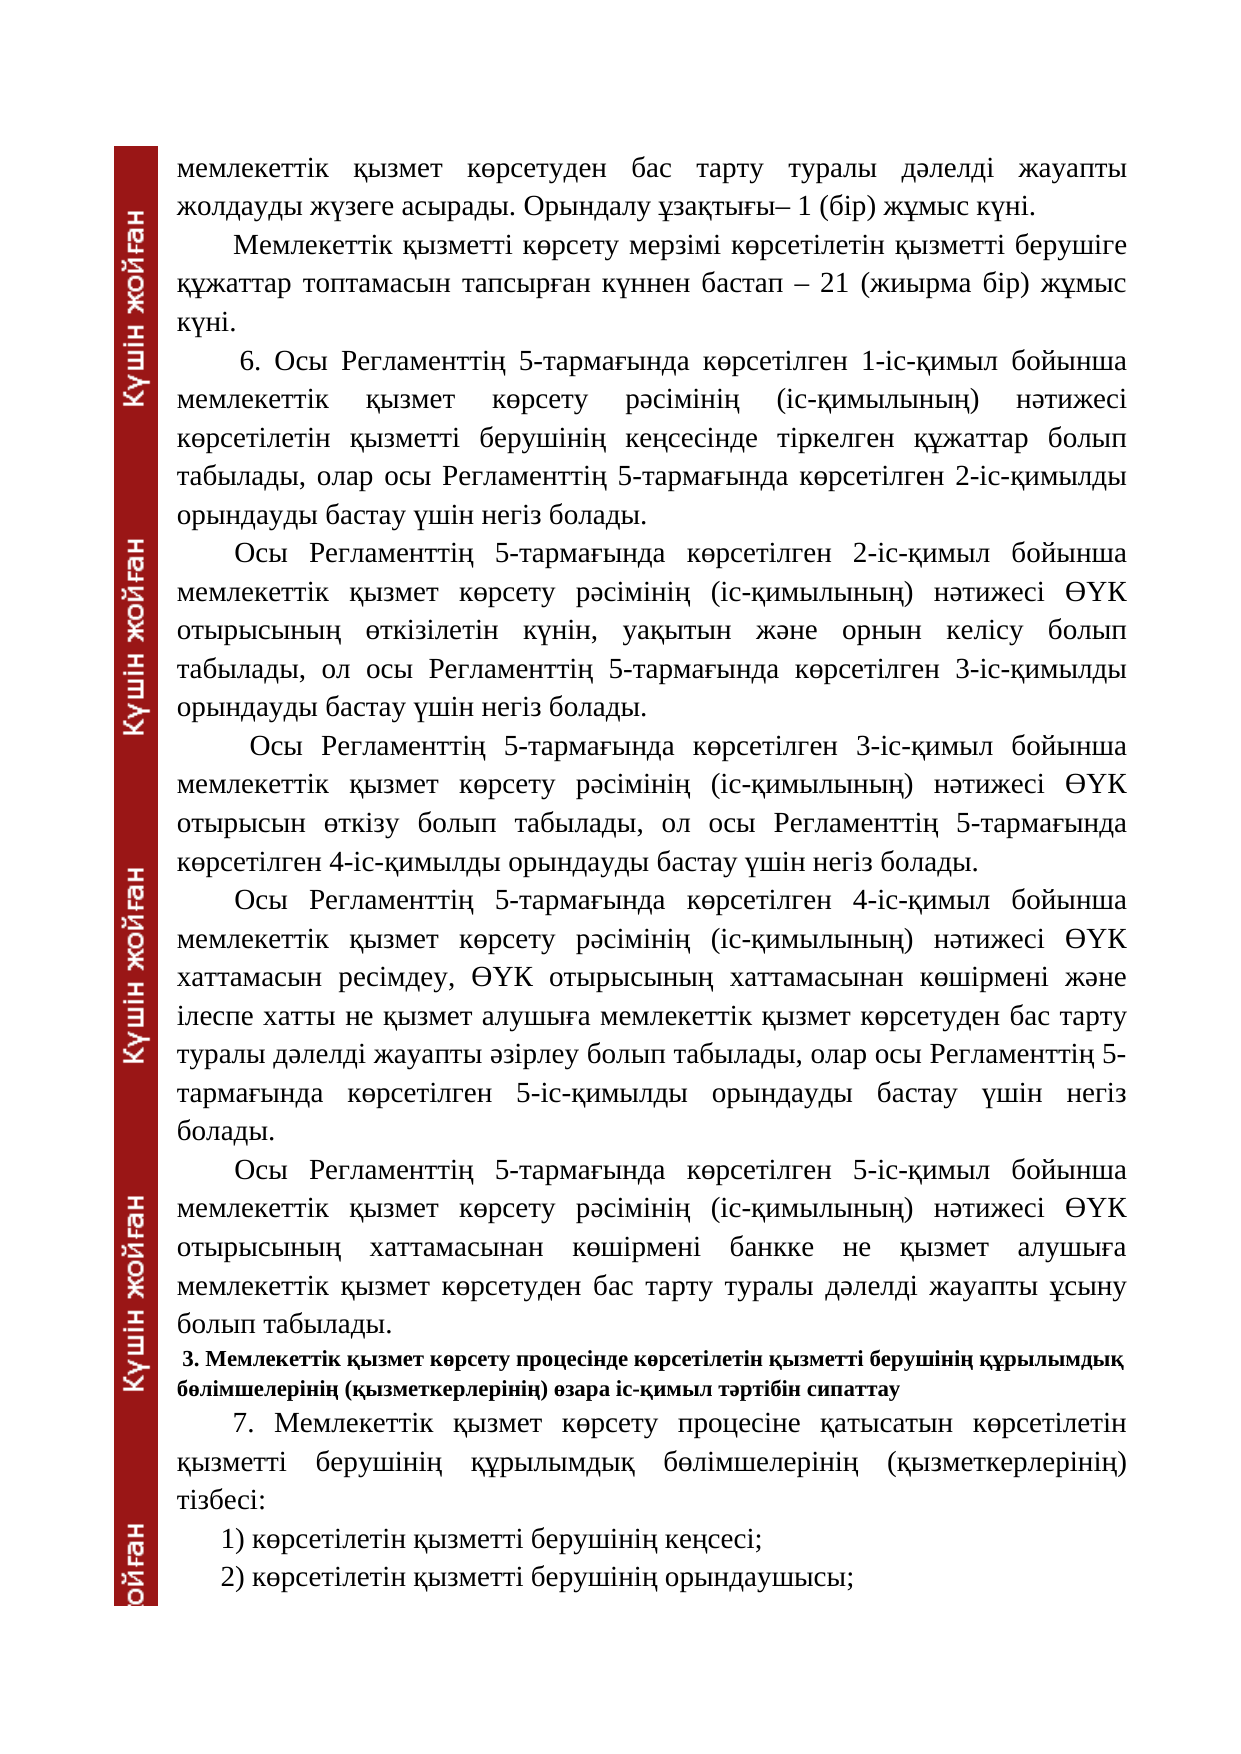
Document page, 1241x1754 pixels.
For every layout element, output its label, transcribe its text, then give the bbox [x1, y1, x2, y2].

picture [114, 146, 158, 150]
picture [114, 1554, 158, 1559]
text 2) көрсетілетін қызметті берушінің орындаушысы; [112, 1559, 1128, 1593]
picture [114, 1340, 158, 1345]
picture [114, 530, 158, 535]
picture [114, 222, 158, 227]
picture [114, 1516, 158, 1521]
text Осы Регламенттің 5-тармағында көрсетілген 5-іс-қимыл бойынша мемлекеттiк қызмет көрсету рәсiмінің (iс-қимылының) нәтижесi ӨҮК отырысының хаттамасынан көшірмені банкке не қызмет алушыға мемлекеттік қызмет көрсетуден бас тарту туралы дәлелді жауапты ұсыну болып табылады. [112, 1152, 1128, 1340]
picture [114, 877, 158, 882]
picture [114, 1593, 158, 1606]
picture [114, 1147, 158, 1152]
text Осы Регламенттің 5-тармағында көрсетілген 2-іс-қимыл бойынша мемлекеттiк қызмет көрсету рәсiмінің (iс-қимылының) нәтижесi ӨҮК отырысының өткізілетін күнін, уақытын және орнын келісу болып табылады, ол осы Регламенттің 5-тармағында көрсетілген 3-іс-қимылды орындауды бастау үшiн негiз болады. [112, 535, 1128, 723]
text Мемлекеттік қызметті көрсету мерзімі көрсетілетін қызметті берушіге құжаттар топтамасын тапсырған күннен бастап – 21 (жиырма бір) жұмыс күні. [112, 227, 1128, 338]
picture [114, 338, 158, 343]
text 1) көрсетілетін қызметті берушінің кеңсесі; [112, 1521, 1128, 1554]
text Осы Регламенттің 5-тармағында көрсетілген 4-іс-қимыл бойынша мемлекеттiк қызмет көрсету рәсiмінің (iс-қимылының) нәтижесi ӨҮК хаттамасын ресімдеу, ӨҮК отырысының хаттамасынан көшірмені және ілеспе хатты не қызмет алушыға мемлекеттік қызмет көрсетуден бас тарту туралы дәлелді жауапты әзірлеу болып табылады, олар осы Регламенттің 5-тармағында көрсетілген 5-іс-қимылды орындауды бастау үшiн негiз болады. [112, 882, 1128, 1147]
text 7. Мемлекеттiк қызмет көрсету процесiне қатысатын көрсетілетін қызметті берушiнiң құрылымдық бөлiмшелерiнiң (қызметкерлерiнiң) тiзбесi: [112, 1405, 1128, 1516]
picture [114, 1401, 158, 1405]
text Осы Регламенттің 5-тармағында көрсетілген 3-іс-қимыл бойынша мемлекеттiк қызмет көрсету рәсiмінің (iс-қимылының) нәтижесi ӨҮК отырысын өткізу болып табылады, ол осы Регламенттің 5-тармағында көрсетілген 4-іс-қимылды орындауды бастау үшiн негiз болады. [112, 728, 1128, 877]
text 3. Мемлекеттiк қызмет көрсету процесiнде көрсетiлетiн қызметті берушiнiң құрылымдық бөлiмшелерiнiң (қызметкерлерiнiң) өзара iс-қимыл тәртiбiн сипаттау [112, 1345, 1128, 1401]
picture [114, 723, 158, 728]
text 6. Осы Регламенттің 5-тармағында көрсетілген 1-іс-қимыл бойынша мемлекеттiк қызмет көрсету рәсiмінің (iс-қимылының) нәтижесi көрсетілетін қызметті берушінің кеңсесінде тіркелген құжаттар болып табылады, олар осы Регламенттің 5-тармағында көрсетілген 2-іс-қимылды орындауды бастау үшiн негiз болады. [112, 343, 1128, 530]
